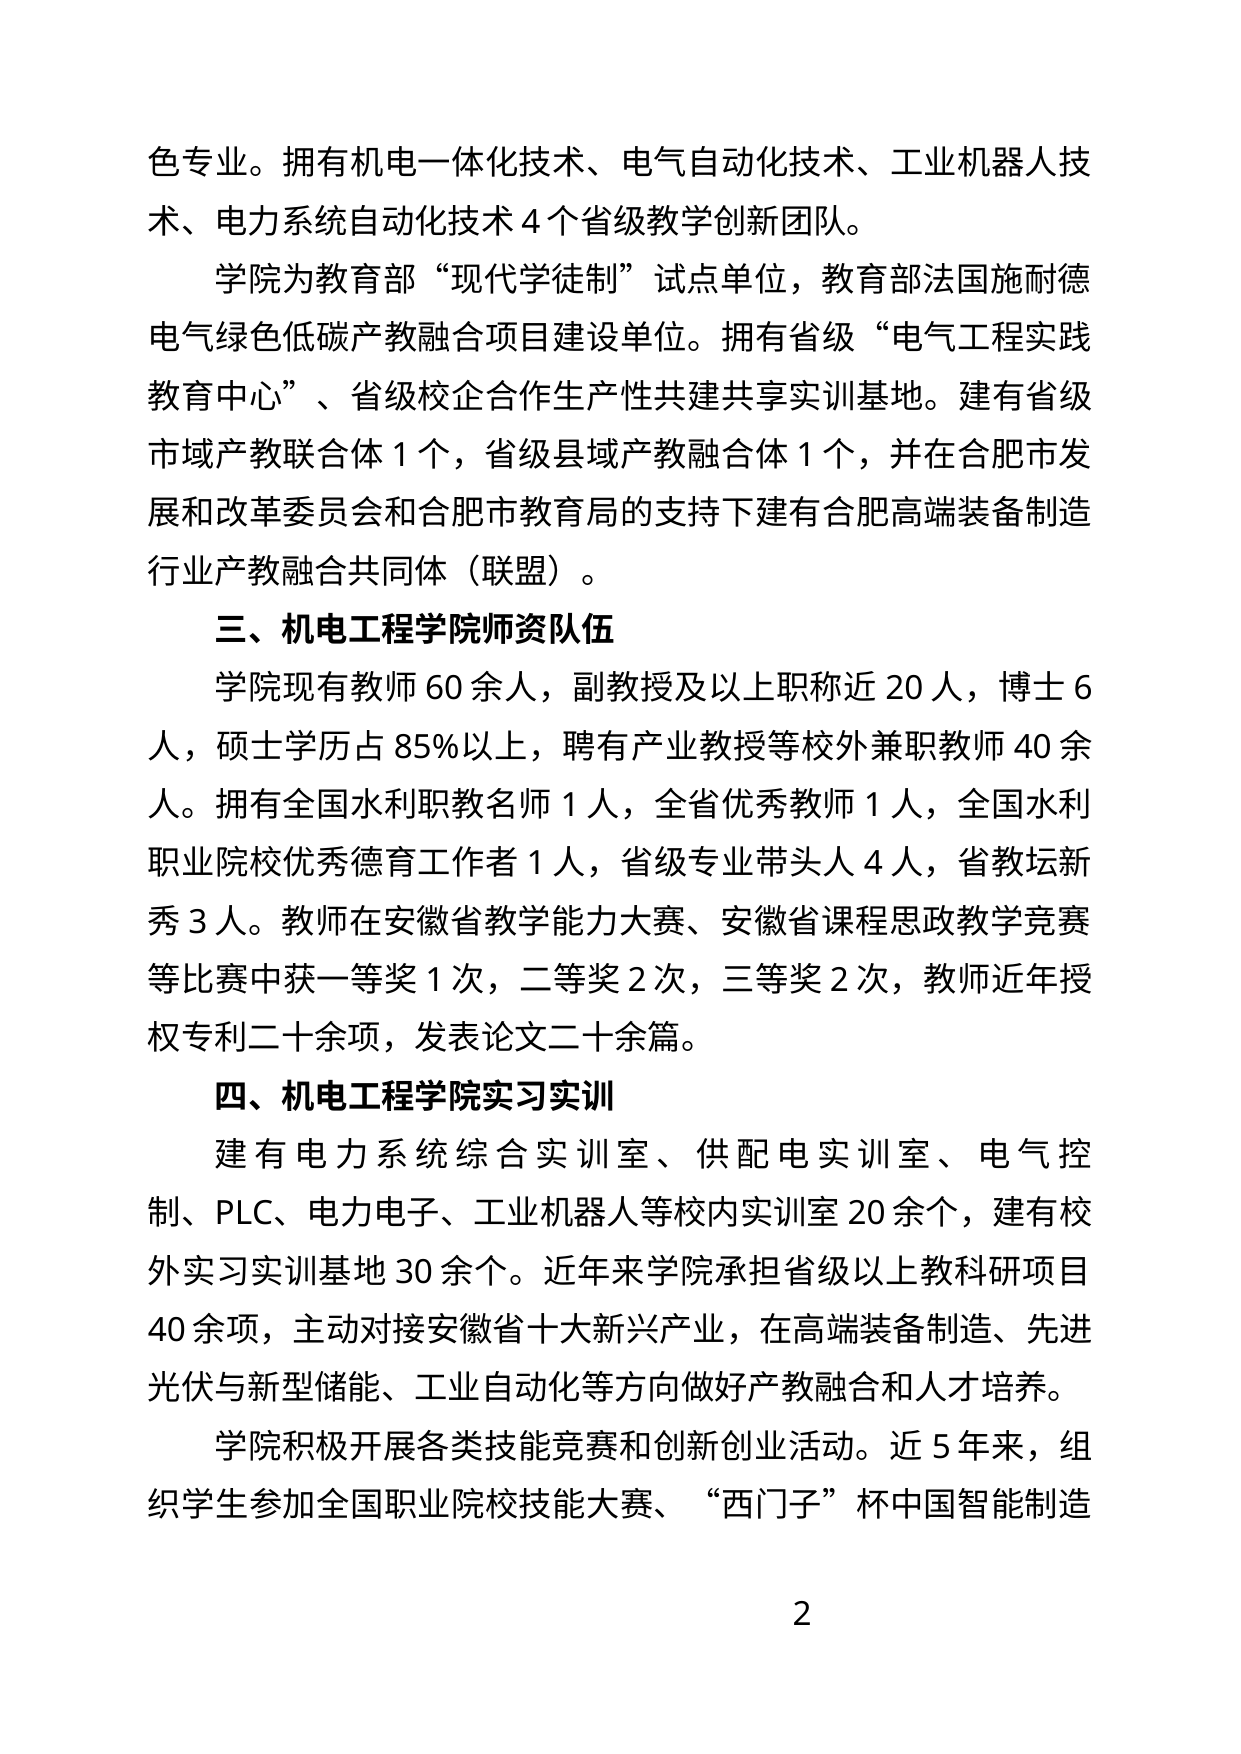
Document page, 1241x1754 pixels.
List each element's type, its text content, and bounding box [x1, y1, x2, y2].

text 建有电力系统综合实训室、供配电实训室、电气控制、PLC、电力电子、工业机器人等校内实训室20余个，建有校外实习实训基地30余个。近年来学院承担省级以上教科研项目40余项，主动对接安徽省十大新兴产业，在高端装备制造、先进光伏与新型储能、工业自动化等方向做好产教融合和人才培养。 [148, 1120, 1093, 1411]
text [148, 1411, 1093, 1528]
text 学院现有教师60余人，副教授及以上职称近20人，博士6人，硕士学历占85%以上，聘有产业教授等校外兼职教师40余人。拥有全国水利职教名师1人，全省优秀教师1人，全国水利职业院校优秀德育工作者1人，省级专业带头人4人，省教坛新秀3人。教师在安徽省教学能力大赛、安徽省课程思政教学竞赛等比赛中获一等奖1次，二等奖2次，三等奖2次，教师近年授权专利二十余项，发表论文二十余篇。 [148, 653, 1093, 1061]
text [148, 128, 1093, 245]
text 学院为教育部“现代学徒制”试点单位，教育部法国施耐德电气绿色低碳产教融合项目建设单位。拥有省级“电气工程实践教育中心”、省级校企合作生产性共建共享实训基地。建有省级市域产教联合体1个，省级县域产教融合体1个，并在合肥市发展和改革委员会和合肥市教育局的支持下建有合肥高端装备制造行业产教融合共同体（联盟）。 [148, 245, 1093, 595]
text 三、机电工程学院师资队伍 [148, 595, 1093, 653]
text 四、机电工程学院实习实训 [148, 1061, 1093, 1120]
